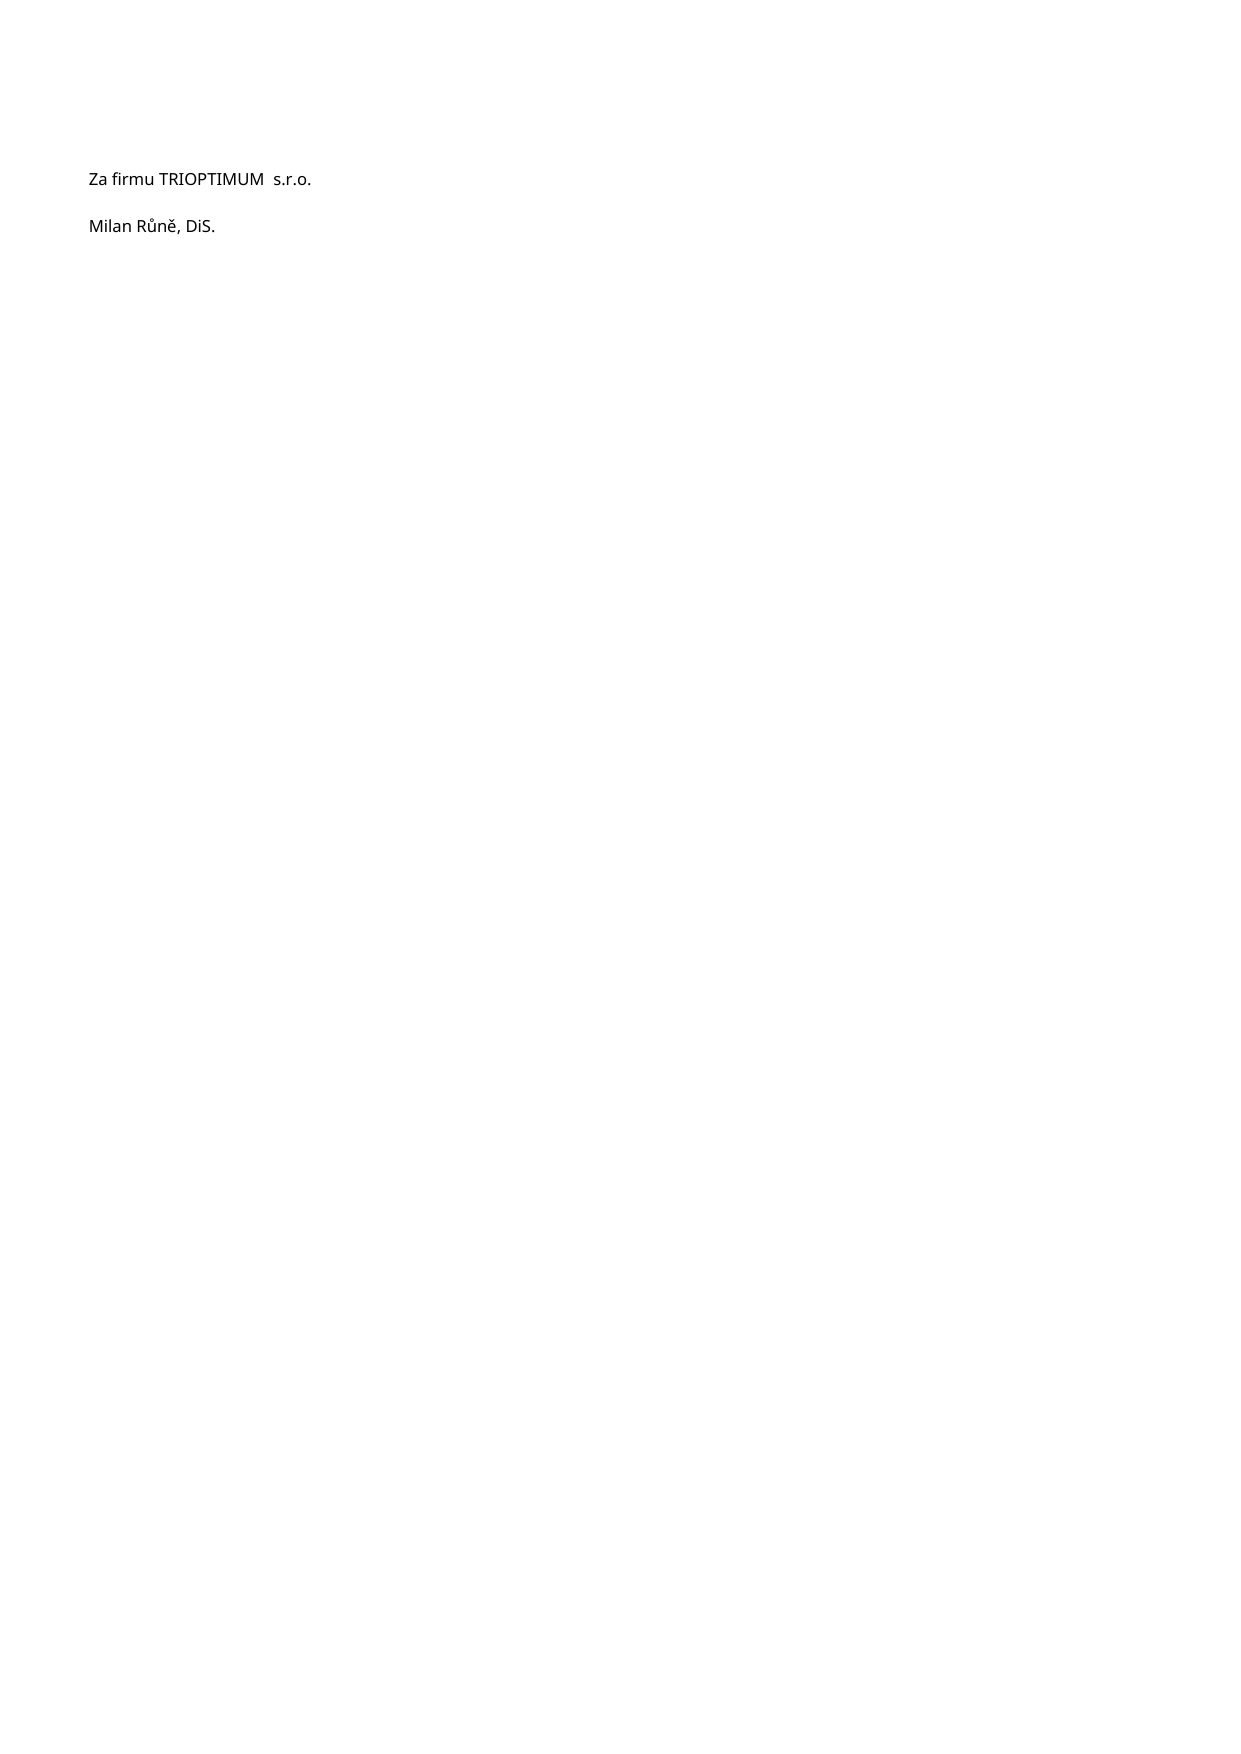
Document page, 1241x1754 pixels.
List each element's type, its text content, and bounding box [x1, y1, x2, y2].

text Za firmu TRIOPTIMUM s.r.o. [88, 167, 1152, 190]
text Milan Růně, DiS. [88, 214, 1152, 237]
